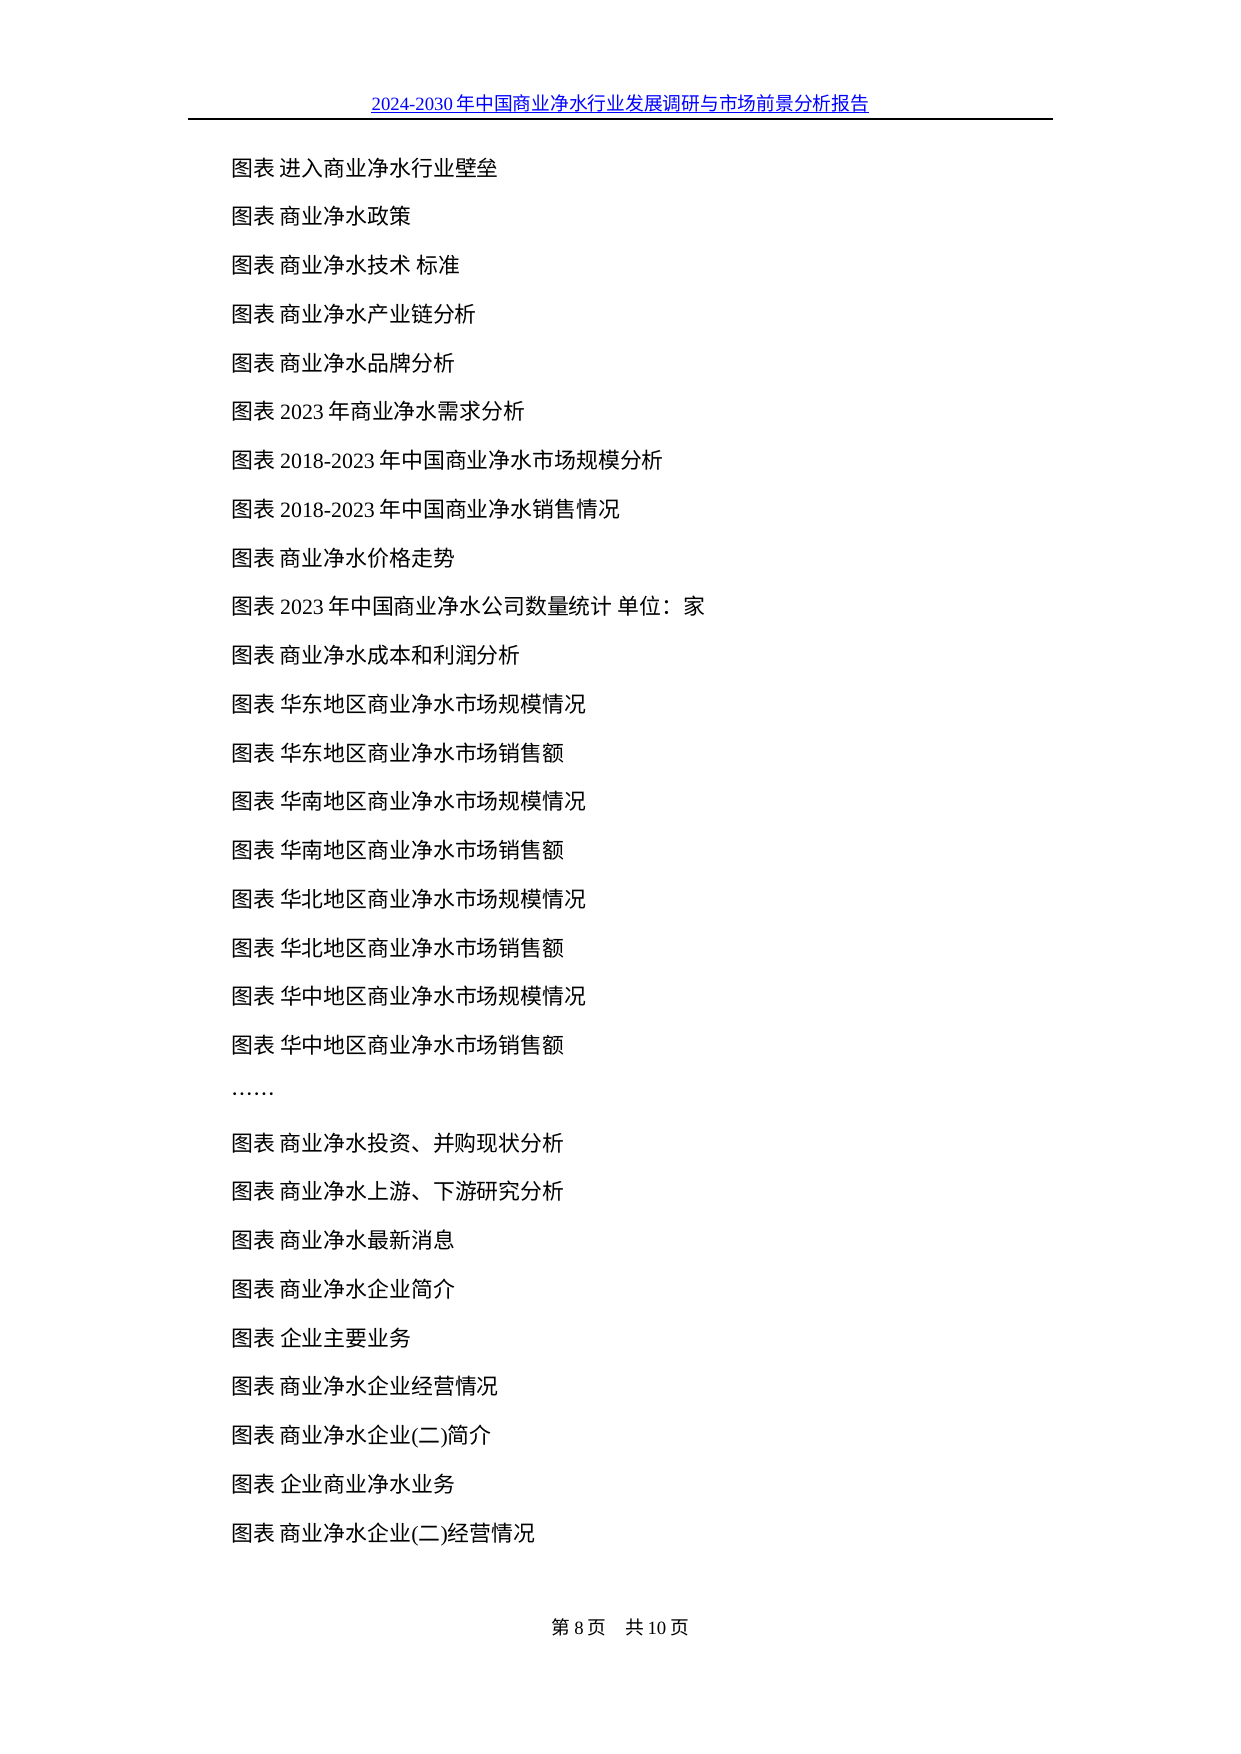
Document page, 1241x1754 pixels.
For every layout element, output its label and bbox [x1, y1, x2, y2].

text [187, 150, 1053, 1548]
